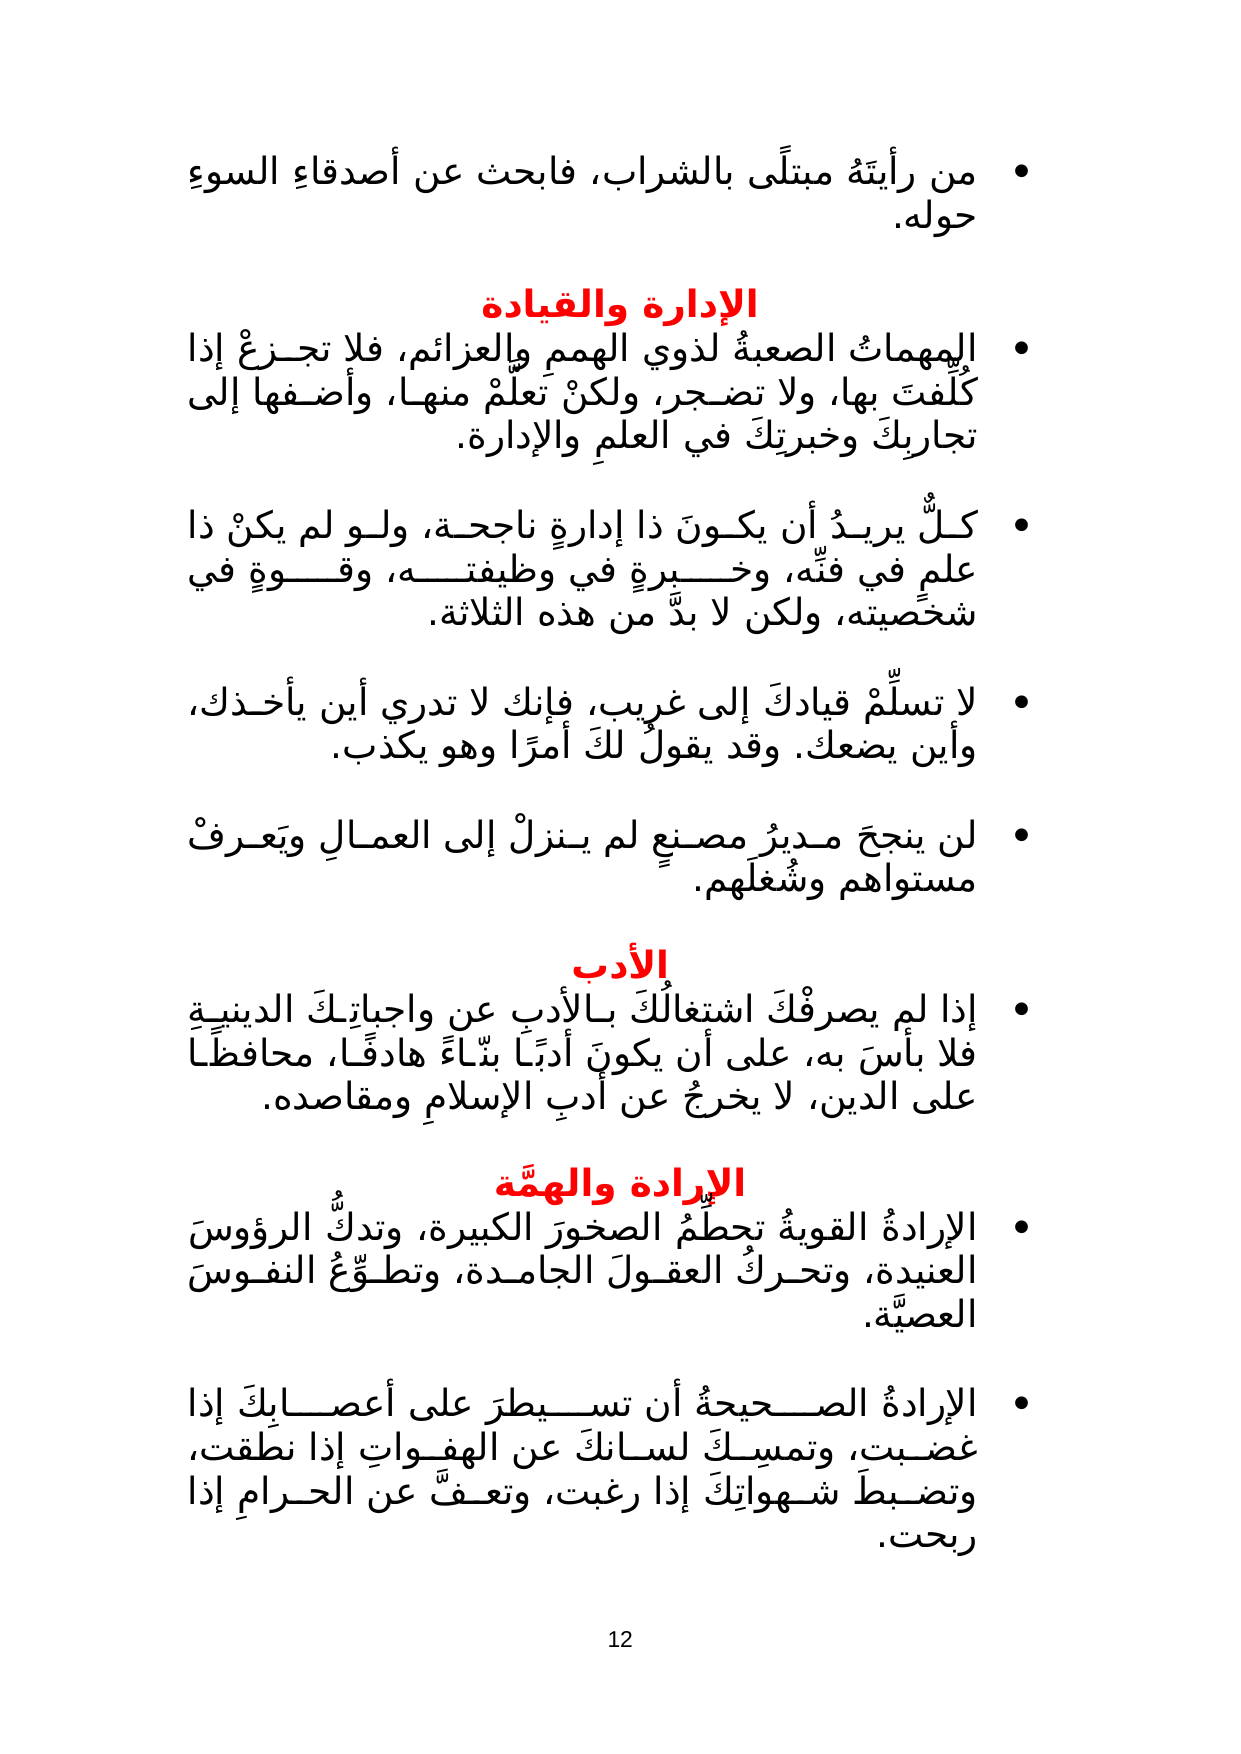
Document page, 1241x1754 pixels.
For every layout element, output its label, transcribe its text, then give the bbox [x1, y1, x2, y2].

list كلٌّ يريدُ أن يكونَ ذا إدارةٍ ناجحة، ولو لم يكنْ ذا علمٍ في فنِّه، وخبرةٍ في وظيفته، وقوةٍ في شخصيته، ولكن لا بدَّ من هذه الثلاثة. [187, 503, 1015, 634]
list لن ينجحَ مديرُ مصنعٍ لم ينزلْ إلى العمالِ ويَعرفْ مستواهم وشُغلَهم. [187, 813, 1015, 901]
text الأدب [187, 944, 1053, 987]
list لا تسلِّمْ قيادكَ إلى غريب، فإنك لا تدري أين يأخذك، وأين يضعك. وقد يقولُ لكَ أمرًا وهو يكذب. [187, 680, 1015, 768]
list المهماتُ الصعبةُ لذوي الهممِ والعزائم، فلا تجزعْ إذا كُلِّفتَ بها، ولا تضجر، ولكنْ تعلَّمْ منها، وأضفها إلى تجاربِكَ وخبرتِكَ في العلمِ والإدارة. [187, 327, 1015, 458]
list من رأيتَهُ مبتلًى بالشراب، فابحث عن أصدقاءِ السوءِ حوله. [187, 150, 1015, 237]
text الإرادة والهمَّة [187, 1162, 1053, 1205]
list إذا لم يصرفْكَ اشتغالُكَ بالأدبِ عن واجباتِكَ الدينيةِ فلا بأسَ به، على أن يكونَ أدبًا بنّاءً هادفًا، محافظًا على الدين، لا يخرجُ عن أدبِ الإسلامِ ومقاصده. [187, 987, 1015, 1118]
list الإرادةُ الصحيحةُ أن تسيطرَ على أعصابِكَ إذا غضبت، وتمسِكَ لسانكَ عن الهفواتِ إذا نطقت، وتضبطَ شهواتِكَ إذا رغبت، وتعفَّ عن الحرامِ إذا ربحت. [187, 1382, 1015, 1557]
list الإرادةُ القويةُ تحطِّمُ الصخورَ الكبيرة، وتدكُّ الرؤوسَ العنيدة، وتحركُ العقولَ الجامدة، وتطوِّعُ النفوسَ العصيَّة. [187, 1205, 1015, 1336]
text الإدارة والقيادة [187, 283, 1053, 327]
